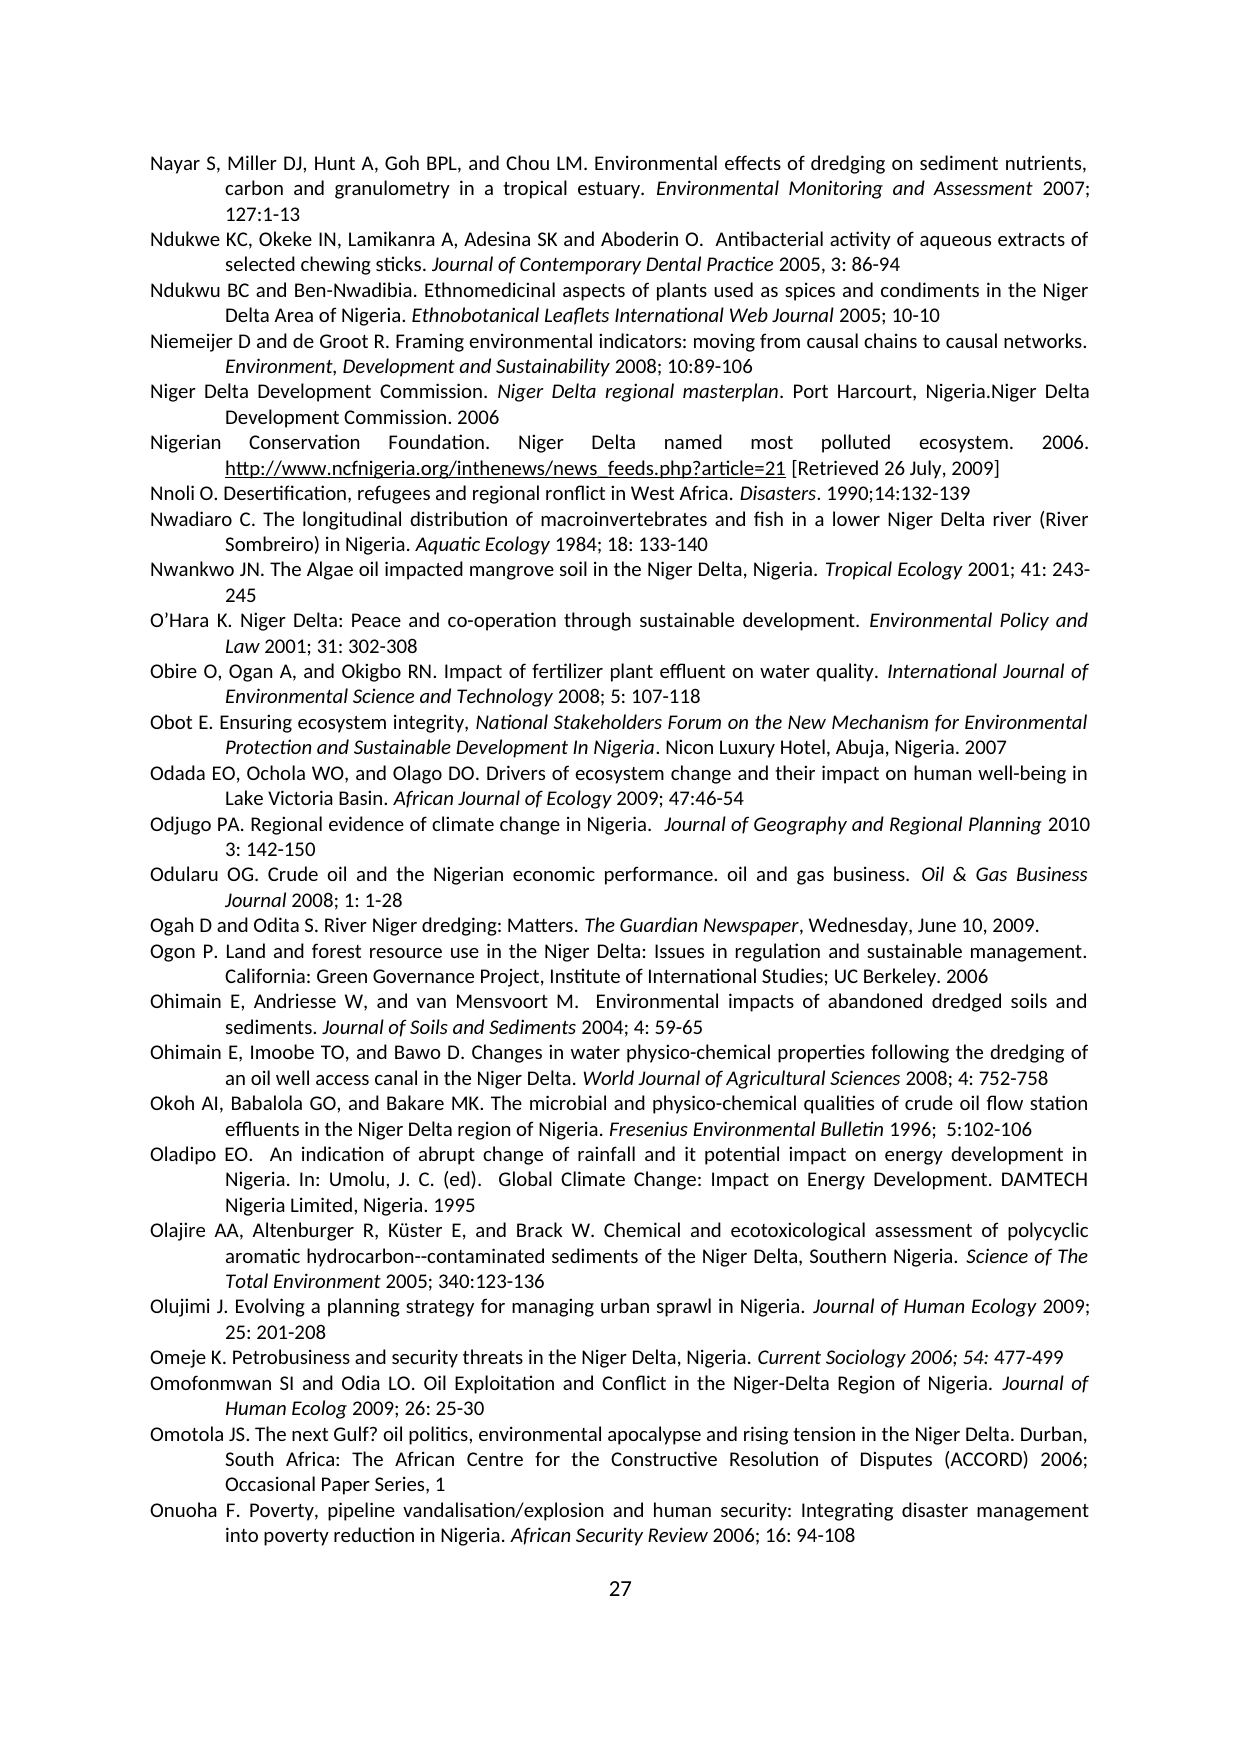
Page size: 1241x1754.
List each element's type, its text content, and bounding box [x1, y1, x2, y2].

text Okoh AI, Babalola GO, and Bakare MK. The microbial and physico-chemical qualities of crude oil flow station effluents in the Niger Delta region of Nigeria. Fresenius Environmental Bulletin 1996; 5:102-106 [150, 1090, 1090, 1141]
text Ndukwe KC, Okeke IN, Lamikanra A, Adesina SK and Aboderin O. Antibacterial activity of aqueous extracts of selected chewing sticks. Journal of Contemporary Dental Practice 2005, 3: 86-94 [150, 226, 1090, 277]
text Nwadiaro C. The longitudinal distribution of macroinvertebrates and fish in a lower Niger Delta river (River Sombreiro) in Nigeria. Aquatic Ecology 1984; 18: 133-140 [150, 506, 1090, 557]
text Nayar S, Miller DJ, Hunt A, Goh BPL, and Chou LM. Environmental effects of dredging on sediment nutrients, carbon and granulometry in a tropical estuary. Environmental Monitoring and Assessment 2007; 127:1-13 [150, 150, 1090, 226]
text Omofonmwan SI and Odia LO. Oil Exploitation and Conflict in the Niger-Delta Region of Nigeria. Journal of Human Ecolog 2009; 26: 25-30 [150, 1370, 1090, 1421]
text Oladipo EO. An indication of abrupt change of rainfall and it potential impact on energy development in Nigeria. In: Umolu, J. C. (ed). Global Climate Change: Impact on Energy Development. DAMTECH Nigeria Limited, Nigeria. 1995 [150, 1141, 1090, 1217]
text Odada EO, Ochola WO, and Olago DO. Drivers of ecosystem change and their impact on human well-being in Lake Victoria Basin. African Journal of Ecology 2009; 47:46-54 [150, 760, 1090, 811]
text Olujimi J. Evolving a planning strategy for managing urban sprawl in Nigeria. Journal of Human Ecology 2009; 25: 201-208 [150, 1294, 1090, 1344]
text O’Hara K. Niger Delta: Peace and co-operation through sustainable development. Environmental Policy and Law 2001; 31: 302-308 [150, 607, 1090, 658]
text Olajire AA, Altenburger R, Küster E, and Brack W. Chemical and ecotoxicological assessment of polycyclic aromatic hydrocarbon--contaminated sediments of the Niger Delta, Southern Nigeria. Science of The Total Environment 2005; 340:123-136 [150, 1217, 1090, 1294]
text Ohimain E, Andriesse W, and van Mensvoort M. Environmental impacts of abandoned dredged soils and sediments. Journal of Soils and Sediments 2004; 4: 59-65 [150, 989, 1090, 1039]
text Onuoha F. Poverty, pipeline vandalisation/explosion and human security: Integrating disaster management into poverty reduction in Nigeria. African Security Review 2006; 16: 94-108 [150, 1497, 1090, 1548]
text Omeje K. Petrobusiness and security threats in the Niger Delta, Nigeria. Current Sociology 2006; 54: 477-499 [150, 1344, 1090, 1370]
text Niger Delta Development Commission. Niger Delta regional masterplan. Port Harcourt, Nigeria.Niger Delta Development Commission. 2006 [150, 379, 1090, 429]
text Niemeijer D and de Groot R. Framing environmental indicators: moving from causal chains to causal networks. Environment, Development and Sustainability 2008; 10:89-106 [150, 328, 1090, 379]
text Ndukwu BC and Ben-Nwadibia. Ethnomedicinal aspects of plants used as spices and condiments in the Niger Delta Area of Nigeria. Ethnobotanical Leaflets International Web Journal 2005; 10-10 [150, 277, 1090, 328]
text Omotola JS. The next Gulf? oil politics, environmental apocalypse and rising tension in the Niger Delta. Durban, South Africa: The African Centre for the Constructive Resolution of Disputes (ACCORD) 2006; Occasional Paper Series, 1 [150, 1421, 1090, 1497]
text Nnoli O. Desertification, refugees and regional ronflict in West Africa. Disasters. 1990;14:132-139 [150, 480, 1090, 506]
text Ogah D and Odita S. River Niger dredging: Matters. The Guardian Newspaper, Wednesday, June 10, 2009. [150, 912, 1090, 938]
text Ohimain E, Imoobe TO, and Bawo D. Changes in water physico-chemical properties following the dredging of an oil well access canal in the Niger Delta. World Journal of Agricultural Sciences 2008; 4: 752-758 [150, 1039, 1090, 1090]
text Ogon P. Land and forest resource use in the Niger Delta: Issues in regulation and sustainable management. California: Green Governance Project, Institute of International Studies; UC Berkeley. 2006 [150, 938, 1090, 989]
text Odularu OG. Crude oil and the Nigerian economic performance. oil and gas business. Oil & Gas Business Journal 2008; 1: 1-28 [150, 862, 1090, 912]
text Obot E. Ensuring ecosystem integrity, National Stakeholders Forum on the New Mechanism for Environmental Protection and Sustainable Development In Nigeria. Nicon Luxury Hotel, Abuja, Nigeria. 2007 [150, 709, 1090, 760]
text Obire O, Ogan A, and Okigbo RN. Impact of fertilizer plant effluent on water quality. International Journal of Environmental Science and Technology 2008; 5: 107-118 [150, 658, 1090, 709]
text Nwankwo JN. The Algae oil impacted mangrove soil in the Niger Delta, Nigeria. Tropical Ecology 2001; 41: 243-245 [150, 557, 1090, 607]
text Odjugo PA. Regional evidence of climate change in Nigeria. Journal of Geography and Regional Planning 2010 3: 142-150 [150, 811, 1090, 862]
text Nigerian Conservation Foundation. Niger Delta named most polluted ecosystem. 2006. http://www.ncfnigeria.org/inthenews/news_feeds.php?article=21 [Retrieved 26 July, 2009] [150, 429, 1090, 480]
